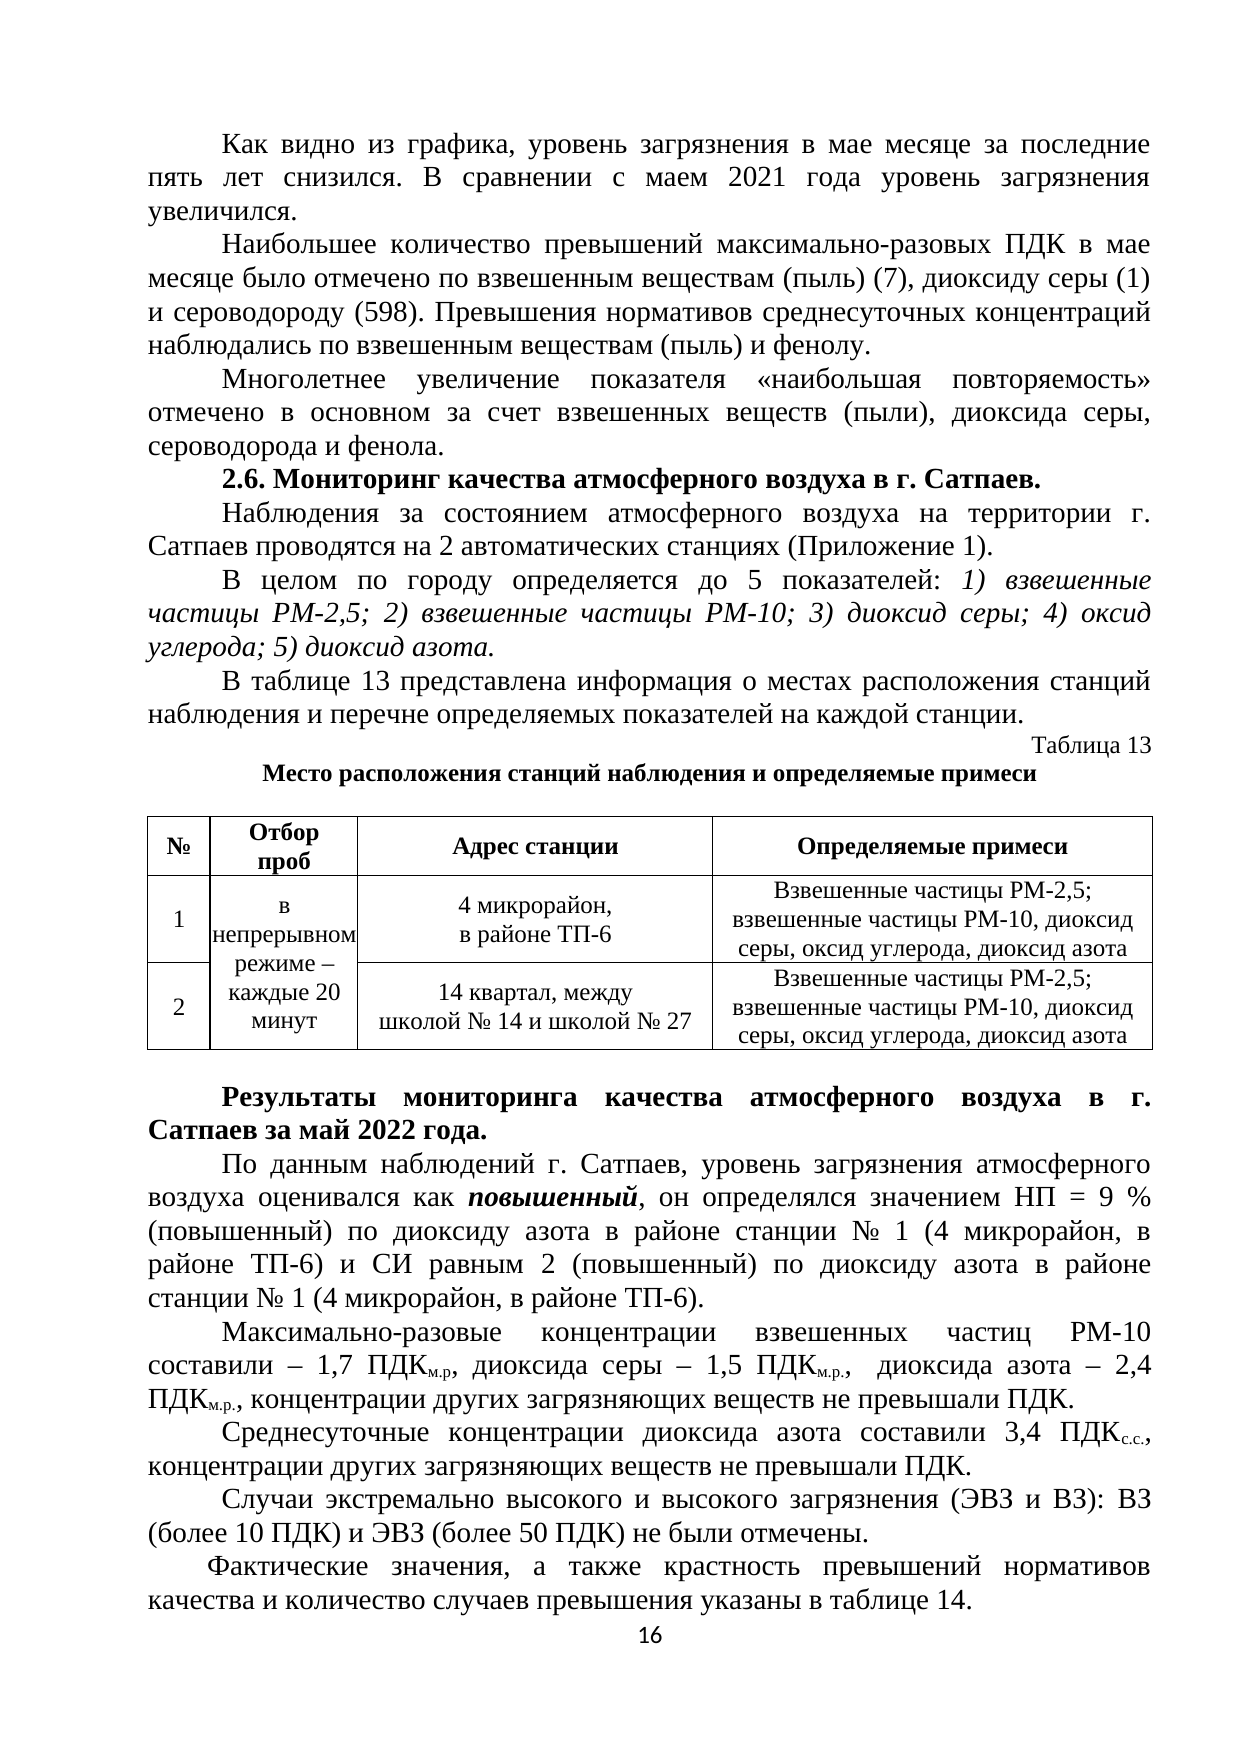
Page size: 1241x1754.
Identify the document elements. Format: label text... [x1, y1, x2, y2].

text 2.6. Мониторинг качества атмосферного воздуха в г. Сатпаев. [148, 461, 1152, 495]
table_cell в непрерывном режиме – каждые 20 минут [211, 876, 357, 1049]
table_header № [148, 817, 209, 874]
text Максимально-разовые концентрации взвешенных частиц РМ-10 составили – 1,7 ПДКм.р, диоксида серы – 1,5 ПДКм.р., диоксида азота – 2,4 ПДКм.р., концентрации других загрязняющих веществ не превышали ПДК. [148, 1314, 1152, 1414]
text Наибольшее количество превышений максимально-разовых ПДК в мае месяце было отмечено по взвешенным веществам (пыль) (7), диоксиду серы (1) и сероводороду (598). Превышения нормативов среднесуточных концентраций наблюдались по взвешенным веществам (пыль) и фенолу. [148, 227, 1152, 361]
text В таблице 13 представлена информация о местах расположения станций наблюдения и перечне определяемых показателей на каждой станции. [148, 663, 1152, 730]
table_cell 4 микрорайон, в районе ТП-6 [358, 876, 712, 962]
table_header Определяемые примеси [713, 817, 1152, 874]
table_cell Взвешенные частицы РМ-2,5; взвешенные частицы РМ-10, диоксид серы, оксид углерода, диоксид азота [713, 963, 1152, 1049]
table_cell Взвешенные частицы РМ-2,5; взвешенные частицы РМ-10, диоксид серы, оксид углерода, диоксид азота [713, 876, 1152, 962]
table_header Отбор проб [211, 817, 357, 874]
text В целом по городу определяется до 5 показателей: 1) взвешенные частицы РМ-2,5; 2) взвешенные частицы РМ-10; 3) диоксид серы; 4) оксид углерода; 5) диоксид азота. [148, 562, 1152, 663]
text Многолетнее увеличение показателя «наибольшая повторяемость» отмечено в основном за счет взвешенных веществ (пыли), диоксида серы, сероводорода и фенола. [148, 361, 1152, 461]
text Случаи экстремально высокого и высокого загрязнения (ЭВЗ и ВЗ): ВЗ (более 10 ПДК) и ЭВЗ (более 50 ПДК) не были отмечены. [148, 1481, 1152, 1548]
text Среднесуточные концентрации диоксида азота составили 3,4 ПДКс.с., концентрации других загрязняющих веществ не превышали ПДК. [148, 1414, 1152, 1481]
table_header Адрес станции [358, 817, 712, 874]
text Место расположения станций наблюдения и определяемые примеси [148, 758, 1152, 787]
text Результаты мониторинга качества атмосферного воздуха в г. Сатпаев за май 2022 года. [148, 1079, 1152, 1146]
text Фактические значения, а также крастность превышений нормативов качества и количество случаев превышения указаны в таблице 14. [148, 1548, 1152, 1616]
table_cell 2 [148, 963, 209, 1049]
table_cell 1 [148, 876, 209, 962]
text Как видно из графика, уровень загрязнения в мае месяце за последние пять лет снизился. В сравнении с маем 2021 года уровень загрязнения увеличился. [148, 126, 1152, 227]
table_cell 14 квартал, между школой № 14 и школой № 27 [358, 963, 712, 1049]
text По данным наблюдений г. Сатпаев, уровень загрязнения атмосферного воздуха оценивался как повышенный, он определялся значением НП = 9 % (повышенный) по диоксиду азота в районе станции № 1 (4 микрорайон, в районе ТП-6) и СИ равным 2 (повышенный) по диоксиду азота в районе станции № 1 (4 микрорайон, в районе ТП-6). [148, 1146, 1152, 1314]
text Наблюдения за состоянием атмосферного воздуха на территории г. Сатпаев проводятся на 2 автоматических станциях (Приложение 1). [148, 495, 1152, 562]
text Таблица 13 [148, 730, 1152, 758]
